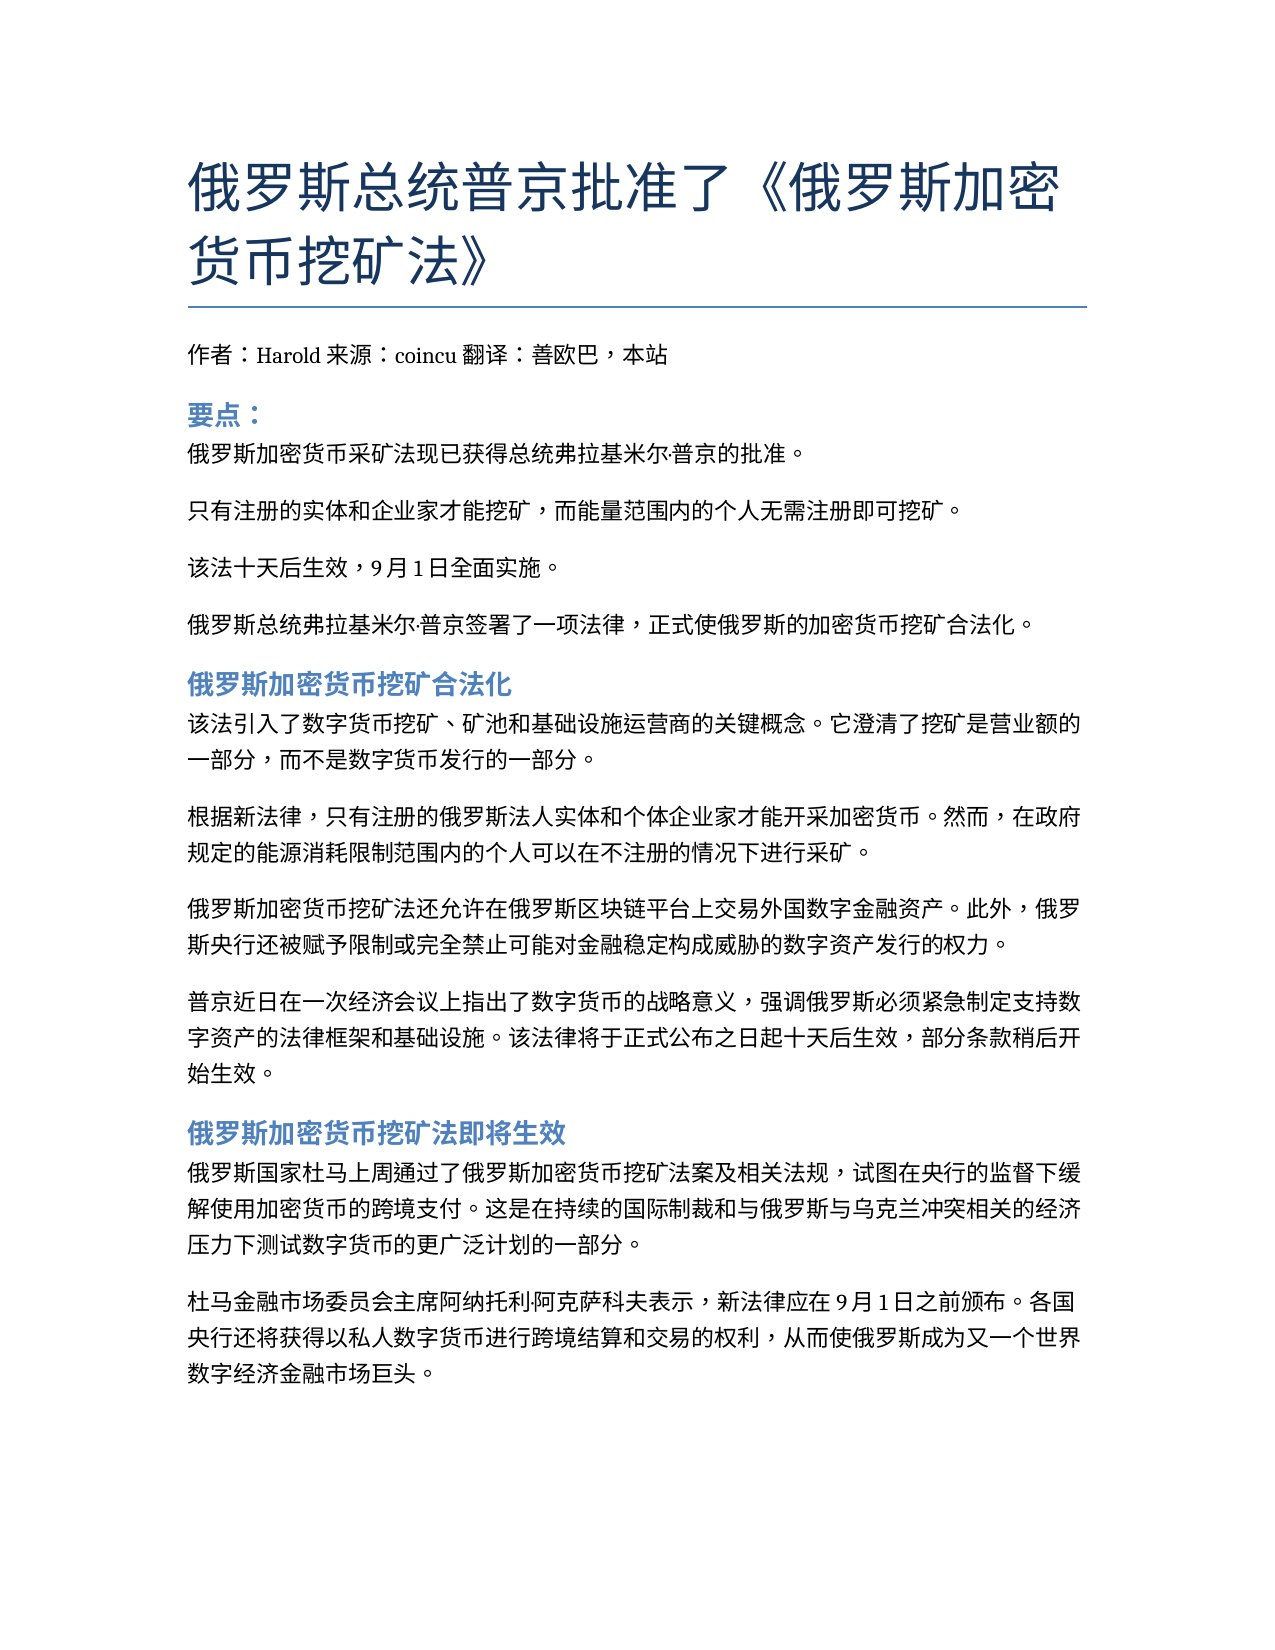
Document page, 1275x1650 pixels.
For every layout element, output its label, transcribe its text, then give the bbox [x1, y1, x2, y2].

text 俄罗斯国家杜马上周通过了俄罗斯加密货币挖矿法案及相关法规，试图在央行的监督下缓解使用加密货币的跨境支付。这是在持续的国际制裁和与俄罗斯与乌克兰冲突相关的经济压力下测试数字货币的更广泛计划的一部分。 [187, 1157, 1087, 1260]
title 俄罗斯总统普京批准了《俄罗斯加密货币挖矿法》 [187, 150, 1087, 308]
text 只有注册的实体和企业家才能挖矿，而能量范围内的个人无需注册即可挖矿。 [187, 495, 1087, 526]
text 俄罗斯加密货币采矿法现已获得总统弗拉基米尔·普京的批准。 [187, 438, 1087, 469]
text 俄罗斯总统弗拉基米尔·普京签署了一项法律，正式使俄罗斯的加密货币挖矿合法化。 [187, 609, 1087, 640]
text 该法十天后生效，9月1日全面实施。 [187, 552, 1087, 583]
text 该法引入了数字货币挖矿、矿池和基础设施运营商的关键概念。它澄清了挖矿是营业额的一部分，而不是数字货币发行的一部分。 [187, 708, 1087, 775]
text 根据新法律，只有注册的俄罗斯法人实体和个体企业家才能开采加密货币。然而，在政府规定的能源消耗限制范围内的个人可以在不注册的情况下进行采矿。 [187, 801, 1087, 868]
text 杜马金融市场委员会主席阿纳托利·阿克萨科夫表示，新法律应在9月1日之前颁布。各国央行还将获得以私人数字货币进行跨境结算和交易的权利，从而使俄罗斯成为又一个世界数字经济金融市场巨头。 [187, 1286, 1087, 1389]
subtitle 要点： [187, 396, 1087, 433]
text 普京近日在一次经济会议上指出了数字货币的战略意义，强调俄罗斯必须紧急制定支持数字资产的法律框架和基础设施。该法律将于正式公布之日起十天后生效，部分条款稍后开始生效。 [187, 986, 1087, 1089]
subtitle 俄罗斯加密货币挖矿合法化 [187, 665, 1087, 702]
text 作者：Harold 来源：coincu 翻译：善欧巴，本站 [187, 339, 1087, 370]
text 俄罗斯加密货币挖矿法还允许在俄罗斯区块链平台上交易外国数字金融资产。此外，俄罗斯央行还被赋予限制或完全禁止可能对金融稳定构成威胁的数字资产发行的权力。 [187, 893, 1087, 960]
subtitle 俄罗斯加密货币挖矿法即将生效 [187, 1114, 1087, 1151]
